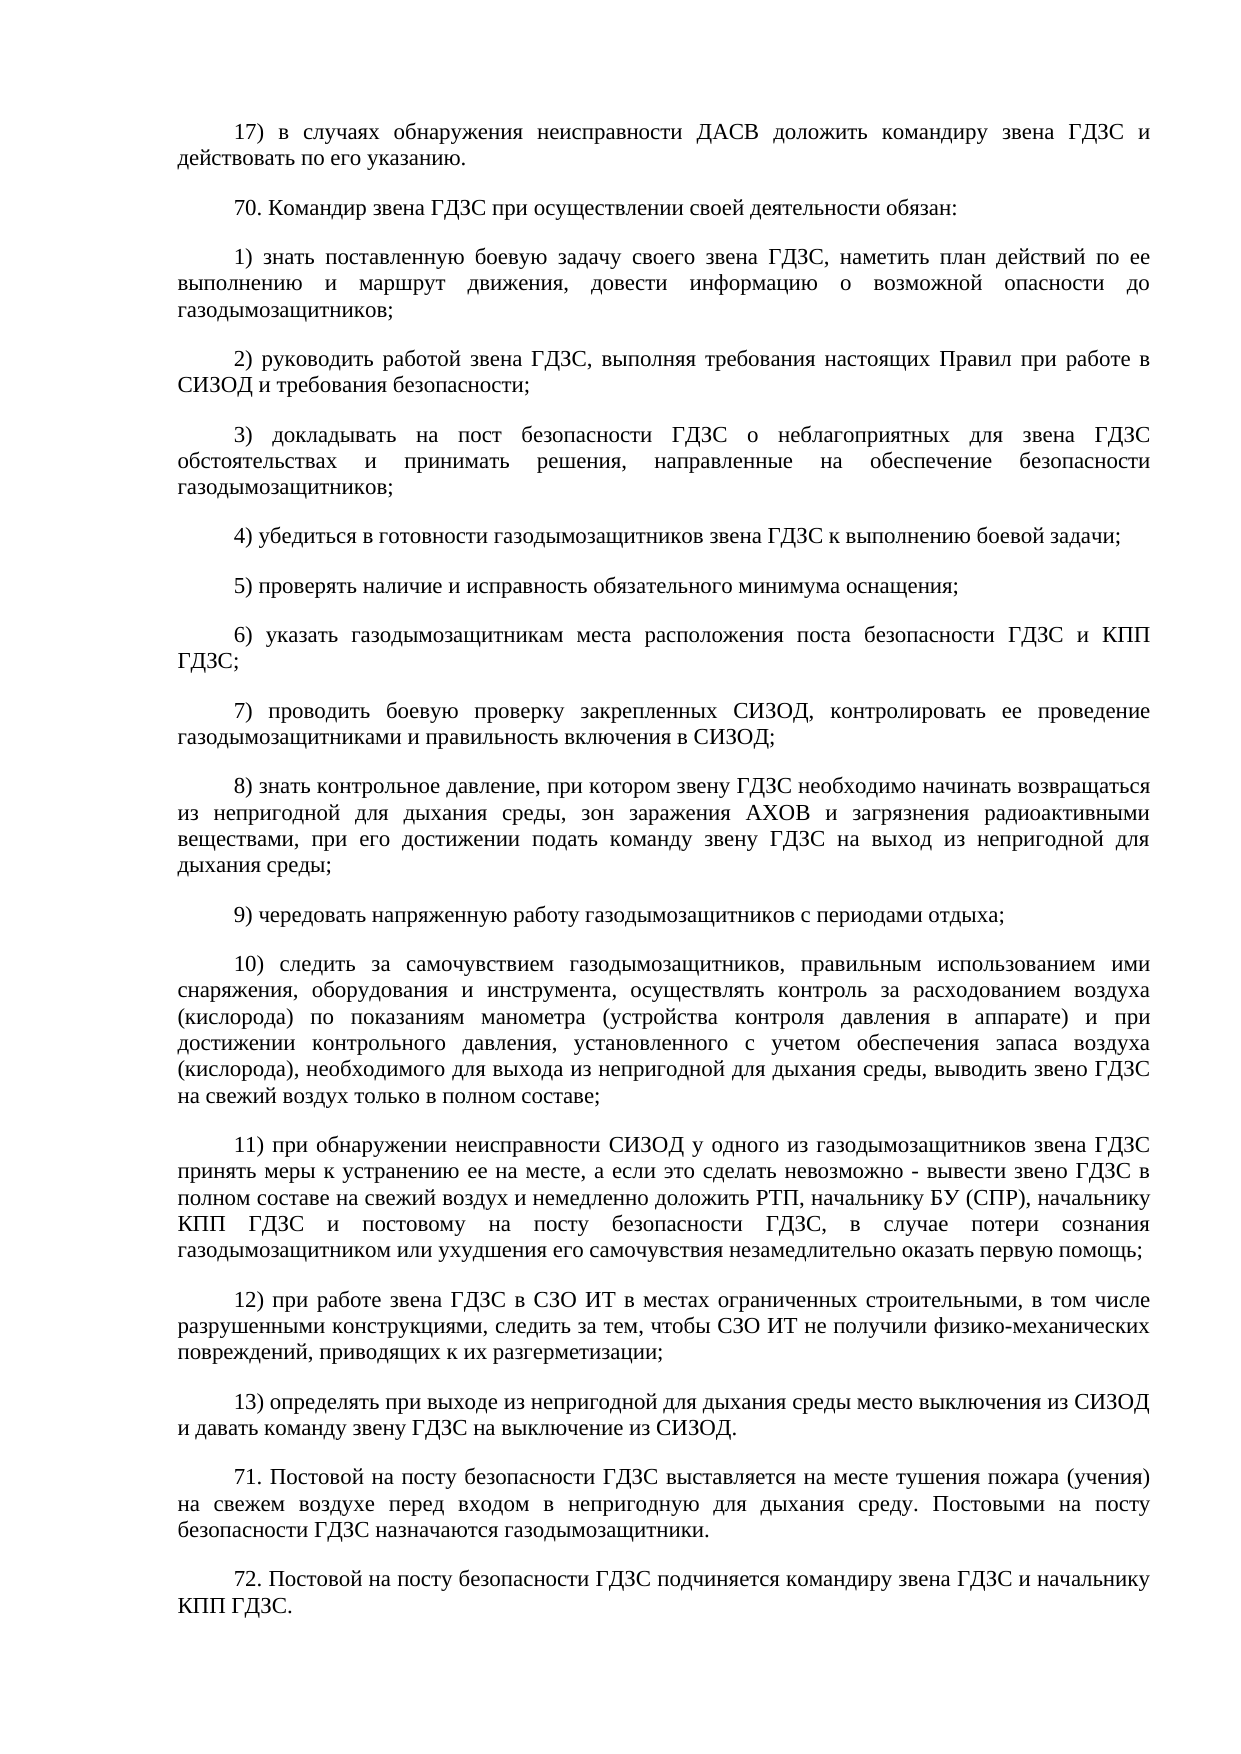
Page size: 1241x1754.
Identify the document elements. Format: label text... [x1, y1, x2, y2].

text 4) убедиться в готовности газодымозащитников звена ГДЗС к выполнению боевой задачи; [177, 523, 1152, 549]
text 70. Командир звена ГДЗС при осуществлении своей деятельности обязан: [177, 194, 1152, 220]
text 12) при работе звена ГДЗС в СЗО ИТ в местах ограниченных строительными, в том числе разрушенными конструкциями, следить за тем, чтобы СЗО ИТ не получили физико-механических повреждений, приводящих к их разгерметизации; [177, 1286, 1152, 1365]
text 10) следить за самочувствием газодымозащитников, правильным использованием ими снаряжения, оборудования и инструмента, осуществлять контроль за расходованием воздуха (кислорода) по показаниям манометра (устройства контроля давления в аппарате) и при достижении контрольного давления, установленного с учетом обеспечения запаса воздуха (кислорода), необходимого для выхода из непригодной для дыхания среды, выводить звено ГДЗС на свежий воздух только в полном составе; [177, 950, 1152, 1108]
text 7) проводить боевую проверку закрепленных СИЗОД, контролировать ее проведение газодымозащитниками и правильность включения в СИЗОД; [177, 697, 1152, 749]
text 2) руководить работой звена ГДЗС, выполняя требования настоящих Правил при работе в СИЗОД и требования безопасности; [177, 345, 1152, 398]
text 8) знать контрольное давление, при котором звену ГДЗС необходимо начинать возвращаться из непригодной для дыхания среды, зон заражения АХОВ и загрязнения радиоактивными веществами, при его достижении подать команду звену ГДЗС на выход из непригодной для дыхания среды; [177, 772, 1152, 878]
text 72. Постовой на посту безопасности ГДЗС подчиняется командиру звена ГДЗС и начальнику КПП ГДЗС. [177, 1565, 1152, 1618]
text 9) чередовать напряженную работу газодымозащитников с периодами отдыха; [177, 901, 1152, 927]
text 5) проверять наличие и исправность обязательного минимума оснащения; [177, 572, 1152, 598]
text 3) докладывать на пост безопасности ГДЗС о неблагоприятных для звена ГДЗС обстоятельствах и принимать решения, направленные на обеспечение безопасности газодымозащитников; [177, 421, 1152, 500]
text 71. Постовой на посту безопасности ГДЗС выставляется на месте тушения пожара (учения) на свежем воздухе перед входом в непригодную для дыхания среду. Постовыми на посту безопасности ГДЗС назначаются газодымозащитники. [177, 1463, 1152, 1542]
text 13) определять при выходе из непригодной для дыхания среды место выключения из СИЗОД и давать команду звену ГДЗС на выключение из СИЗОД. [177, 1388, 1152, 1440]
text 11) при обнаружении неисправности СИЗОД у одного из газодымозащитников звена ГДЗС принять меры к устранению ее на месте, а если это сделать невозможно - вывести звено ГДЗС в полном составе на свежий воздух и немедленно доложить РТП, начальнику БУ (СПР), начальнику КПП ГДЗС и постовому на посту безопасности ГДЗС, в случае потери сознания газодымозащитником или ухудшения его самочувствия незамедлительно оказать первую помощь; [177, 1131, 1152, 1263]
text 17) в случаях обнаружения неисправности ДАСВ доложить командиру звена ГДЗС и действовать по его указанию. [177, 118, 1152, 171]
text 1) знать поставленную боевую задачу своего звена ГДЗС, наметить план действий по ее выполнению и маршрут движения, довести информацию о возможной опасности до газодымозащитников; [177, 243, 1152, 322]
text 6) указать газодымозащитникам места расположения поста безопасности ГДЗС и КПП ГДЗС; [177, 621, 1152, 674]
